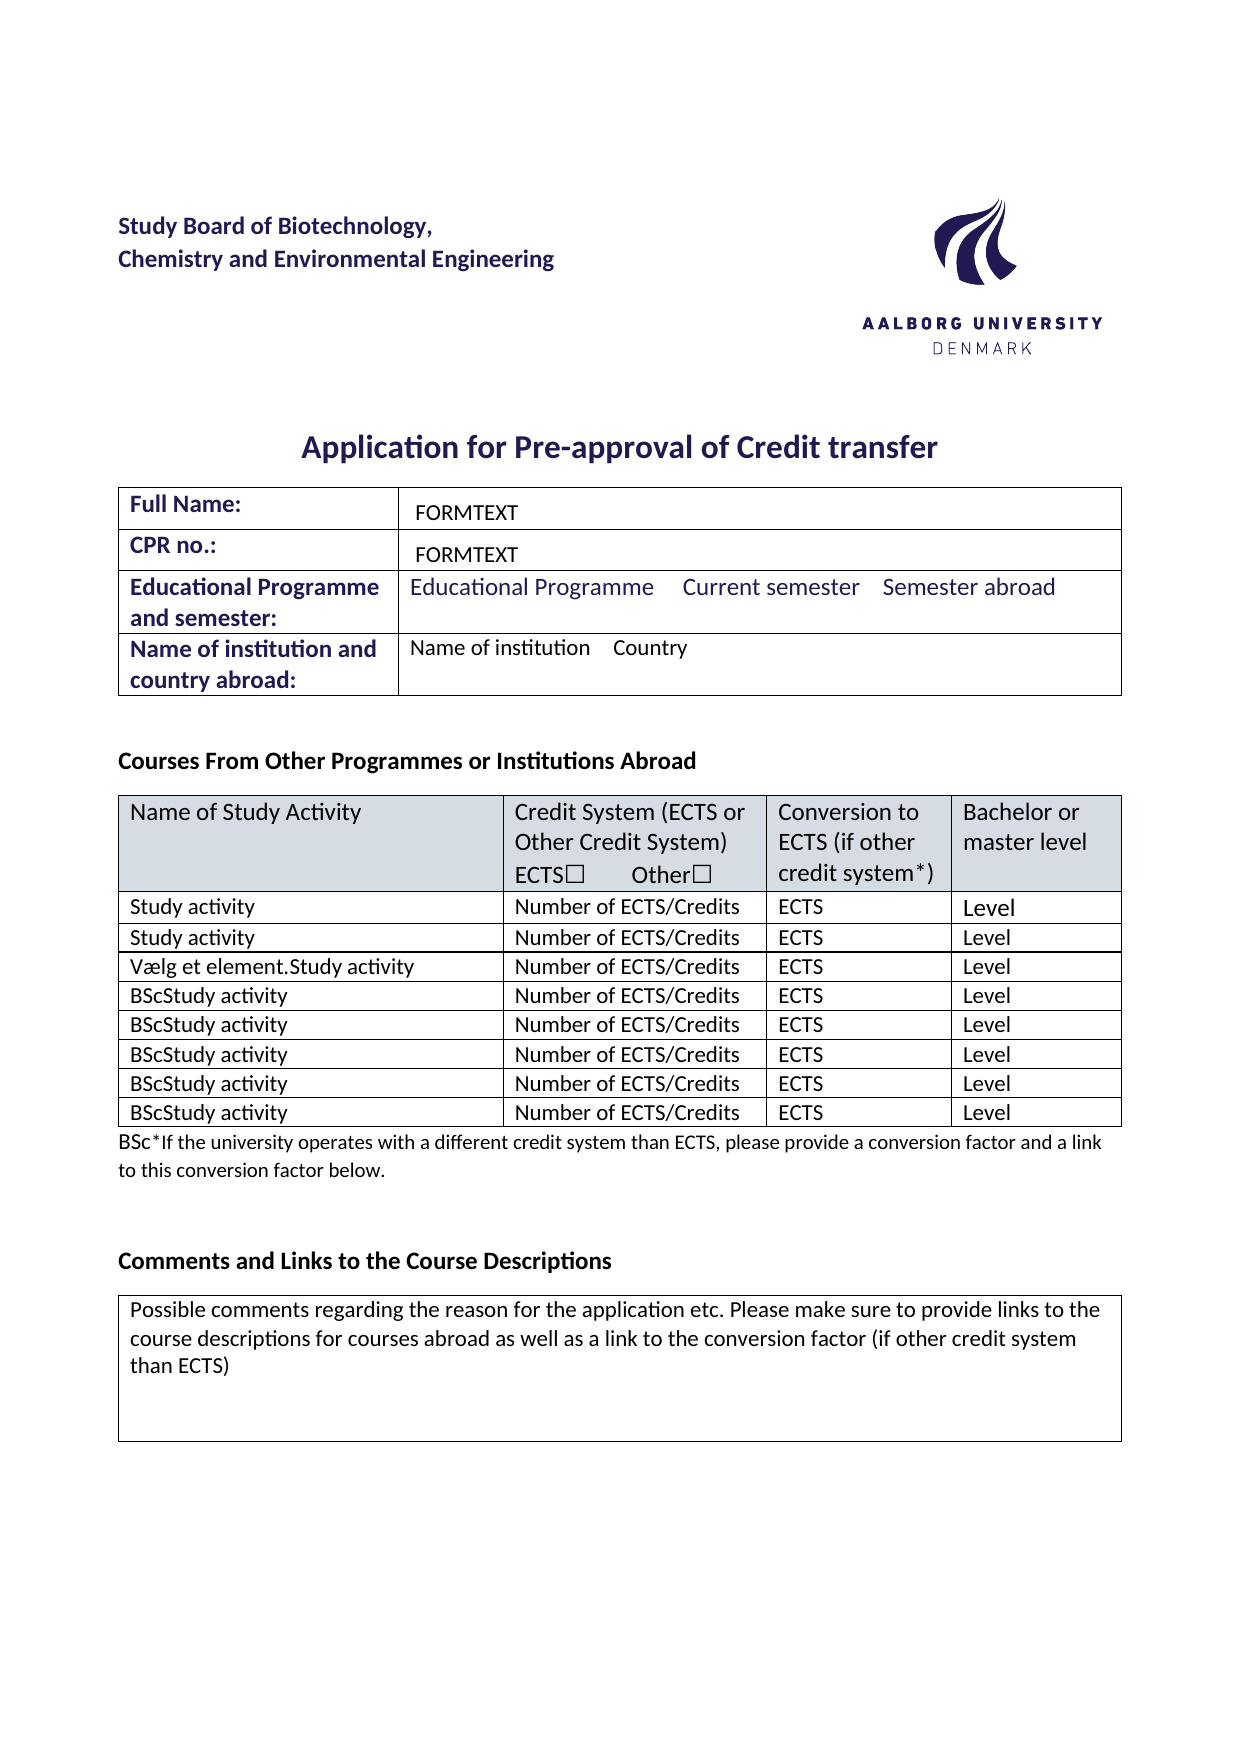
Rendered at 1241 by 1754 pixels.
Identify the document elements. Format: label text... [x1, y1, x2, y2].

table_cell Name of institution and country abroad: [119, 634, 398, 694]
table_cell [399, 634, 1121, 694]
table_header [119, 1296, 1121, 1441]
table_header Credit System (ECTS or Other Credit System) ECTS Other [504, 796, 766, 891]
text Comments and Links to the Course Descriptions [118, 1245, 1122, 1276]
table_cell Educational Programme and semester: [119, 571, 398, 632]
text *If the university operates with a different credit system than ECTS, please provide a conversion factor and a link to this conversion factor below. [118, 1127, 1122, 1182]
text Application for Pre-approval of Credit transfer [118, 426, 1122, 467]
table_cell [952, 892, 1121, 922]
picture [841, 177, 1123, 375]
table_header Name of Study Activity [119, 796, 503, 891]
table_cell CPR no.: [119, 530, 398, 570]
text Courses From Other Programmes or Institutions Abroad [118, 745, 1122, 776]
table_header Bachelor or master level [952, 796, 1121, 891]
text Study Board of Biotechnology, Chemistry and Environmental Engineering [118, 177, 1122, 407]
table_cell [399, 571, 1121, 632]
table_header Conversion to ECTS (if other credit system*) [767, 796, 951, 891]
table_header Full Name: [119, 488, 398, 528]
